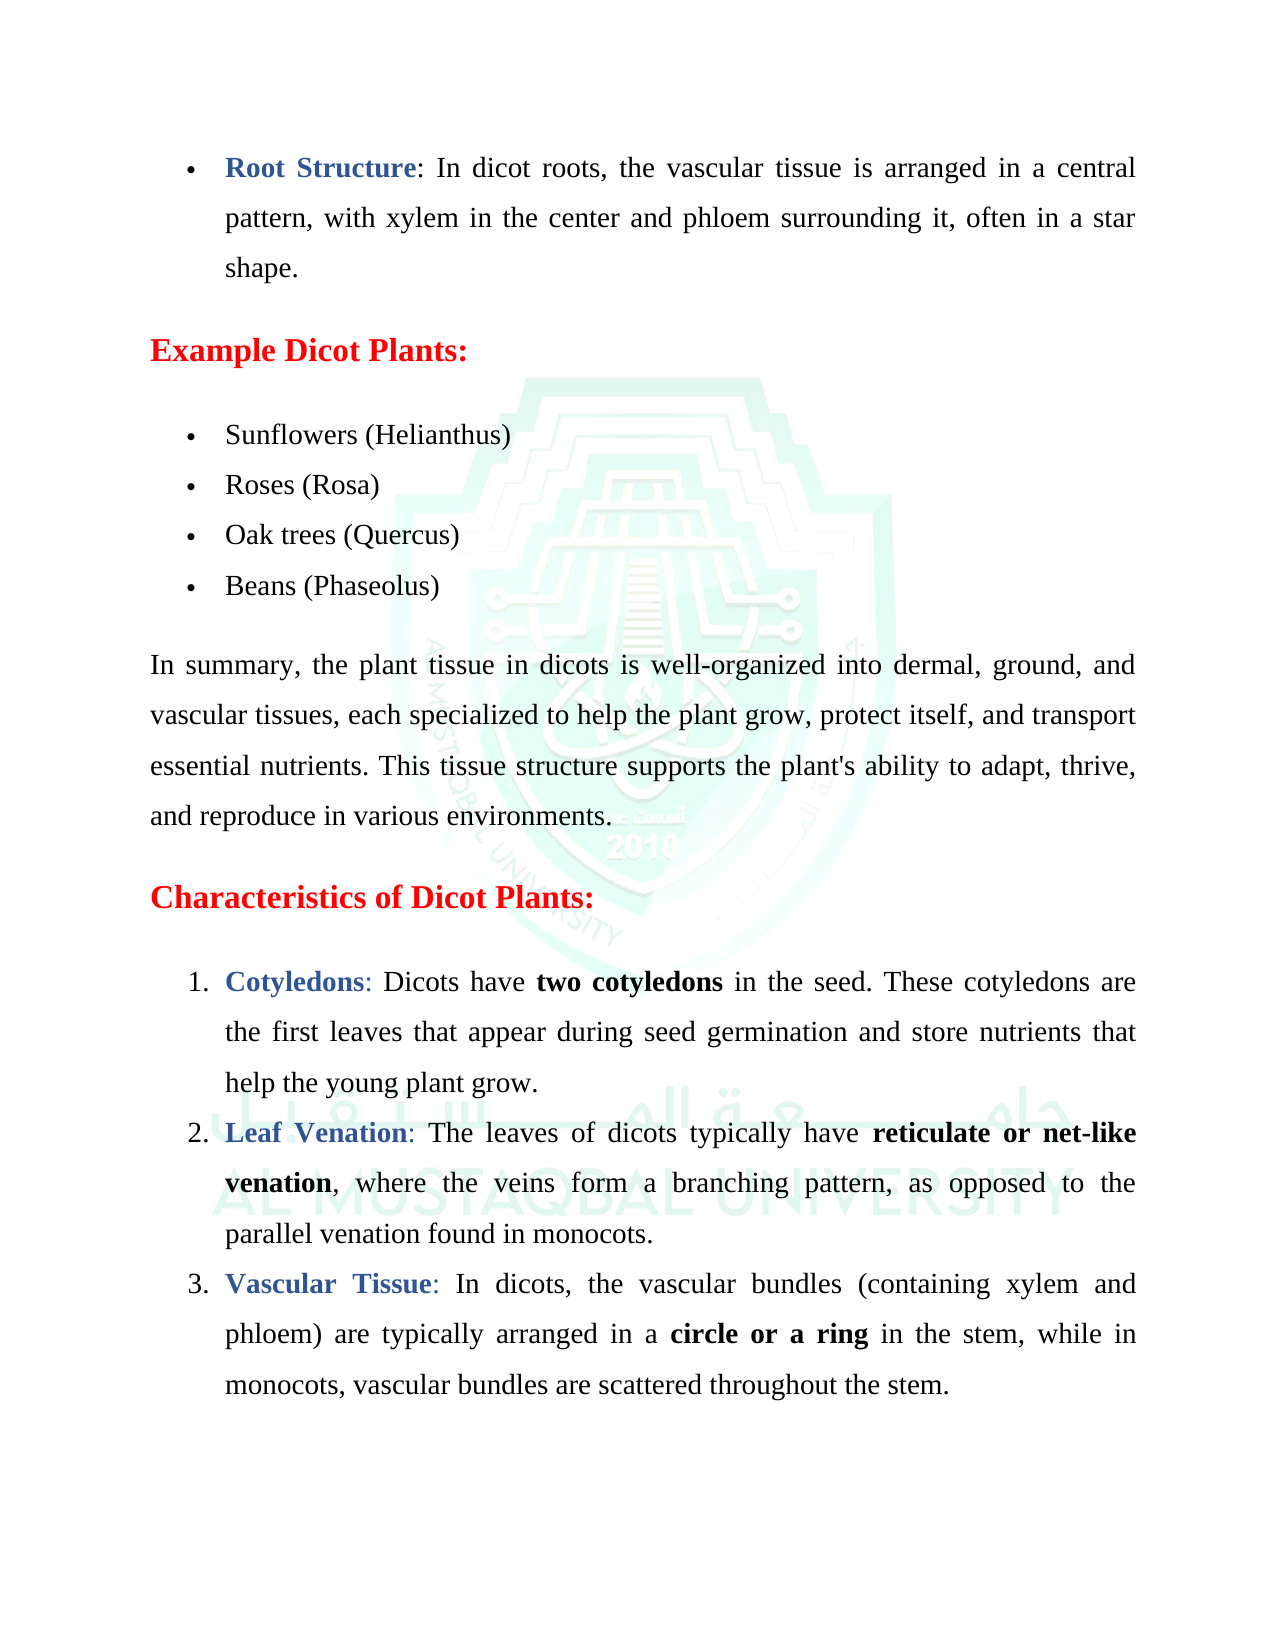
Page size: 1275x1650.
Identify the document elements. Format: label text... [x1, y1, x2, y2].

list Cotyledons: Dicots have two cotyledons in the seed. These cotyledons are the first leaves that appear during seed germination and store nutrients that help the young plant grow. [187, 964, 1137, 1098]
list Oak trees (Quercus) [187, 517, 1137, 551]
list Sunflowers (Helianthus) [187, 417, 1137, 450]
list Roses (Rosa) [187, 467, 1137, 501]
list Leaf Venation: The leaves of dicots typically have reticulate or net-like venation, where the veins form a branching pattern, as opposed to the parallel venation found in monocots. [187, 1144, 1137, 1278]
list Beans (Phaseolus) [187, 568, 1137, 601]
list Root Structure: In dicot roots, the vascular tissue is arranged in a central pattern, with xylem in the center and phloem surrounding it, often in a star shape. [187, 150, 1137, 284]
list Vascular Tissue: In dicots, the vascular bundles (containing xylem and phloem) are typically arranged in a circle or a ring in the stem, while in monocots, vascular bundles are scattered throughout the stem. [187, 1324, 1137, 1459]
subtitle Example Dicot Plants: [150, 330, 1137, 368]
subtitle Characteristics of Dicot Plants: [150, 878, 1137, 916]
text In summary, the plant tissue in dicots is well-organized into dermal, ground, and vascular tissues, each specialized to help the plant grow, protect itself, and transport essential nutrients. This tissue structure supports the plant's ability to adapt, thrive, and reproduce in various environments. [150, 647, 1137, 832]
